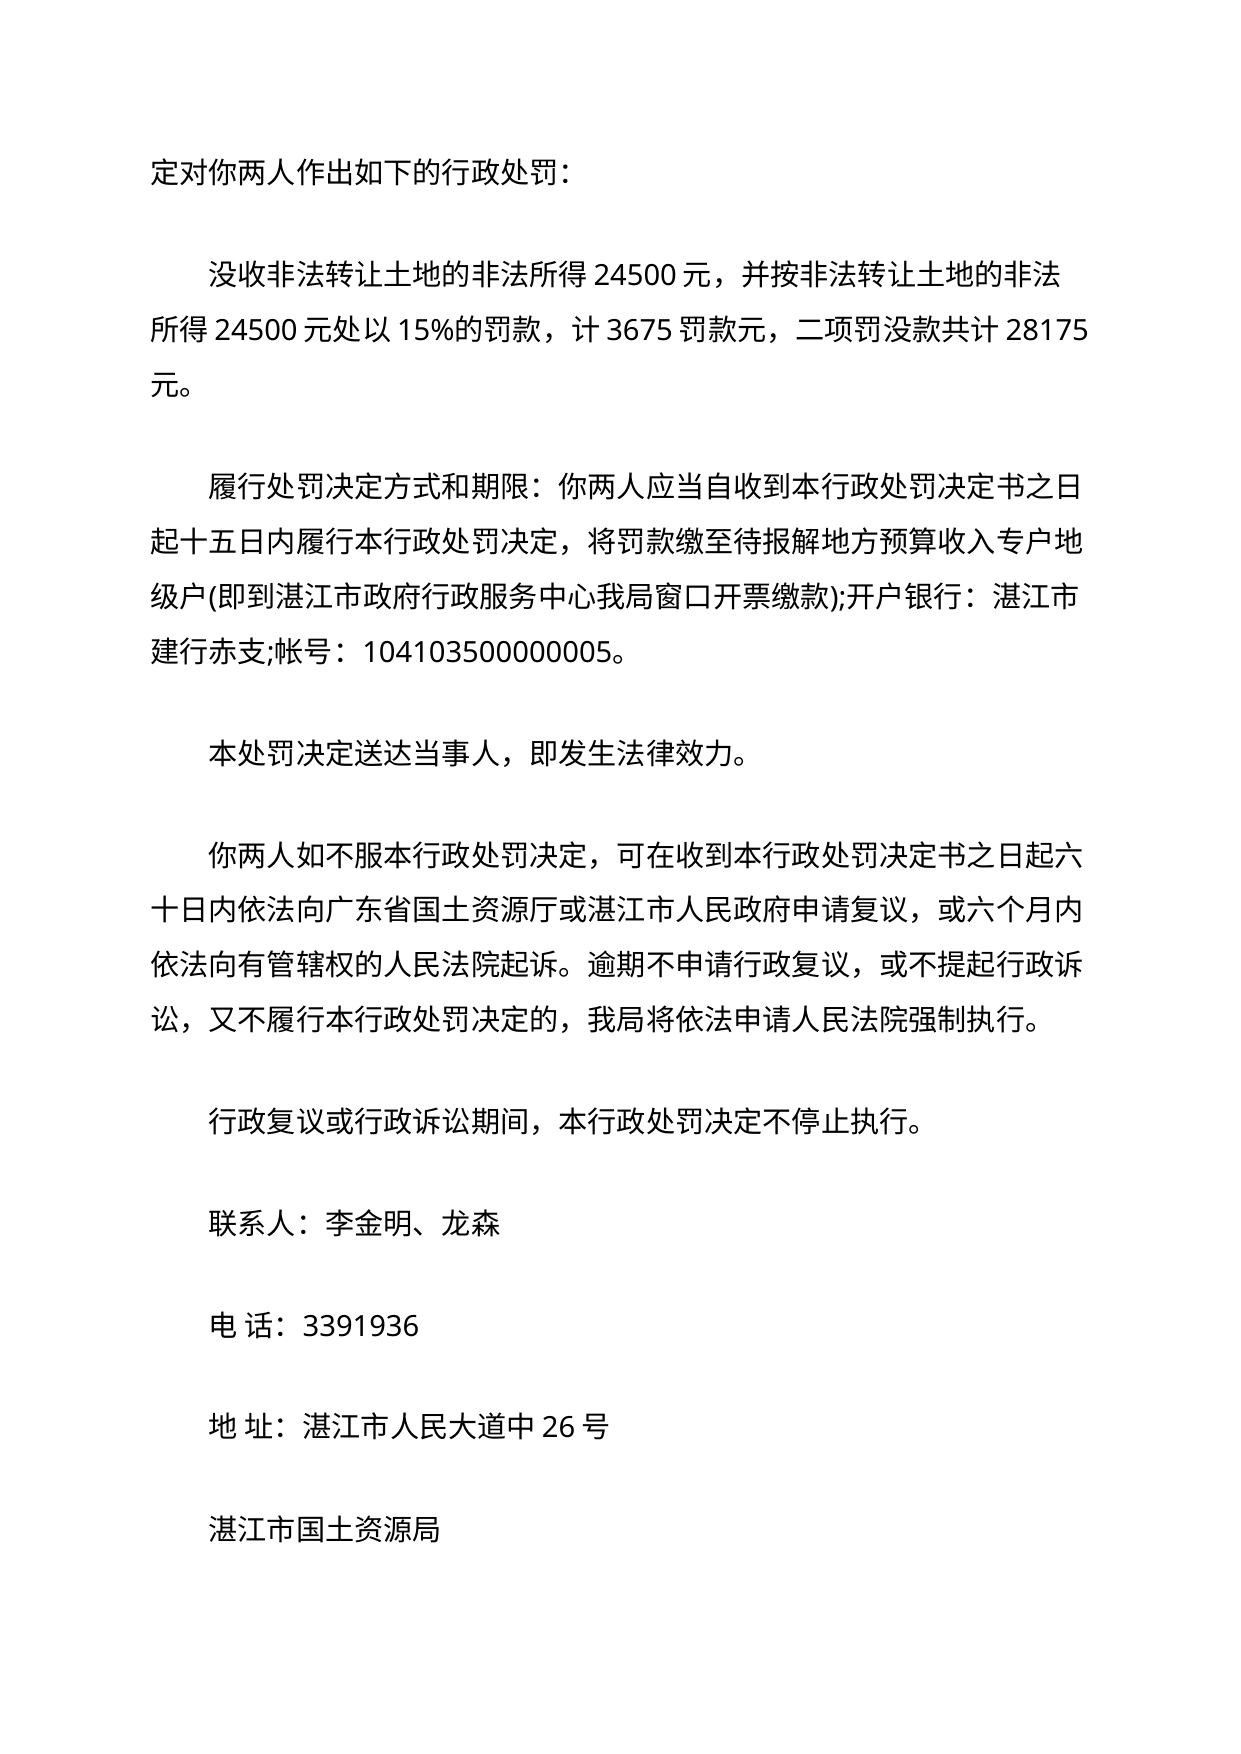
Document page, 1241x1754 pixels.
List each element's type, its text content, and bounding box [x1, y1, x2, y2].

text 联系人：李金明、龙森 [150, 1200, 1090, 1243]
text 履行处罚决定方式和期限：你两人应当自收到本行政处罚决定书之日起十五日内履行本行政处罚决定，将罚款缴至待报解地方预算收入专户地级户(即到湛江市政府行政服务中心我局窗口开票缴款);开户银行：湛江市建行赤支;帐号：104103500000005。 [150, 463, 1090, 671]
text 没收非法转让土地的非法所得24500元，并按非法转让土地的非法所得24500元处以15%的罚款，计3675罚款元，二项罚没款共计28175元。 [150, 252, 1090, 404]
text 行政复议或行政诉讼期间，本行政处罚决定不停止执行。 [150, 1098, 1090, 1141]
text 湛江市国土资源局 [150, 1506, 1090, 1548]
text 电 话：3391936 [150, 1302, 1090, 1344]
text 你两人如不服本行政处罚决定，可在收到本行政处罚决定书之日起六十日内依法向广东省国土资源厅或湛江市人民政府申请复议，或六个月内依法向有管辖权的人民法院起诉。逾期不申请行政复议，或不提起行政诉讼，又不履行本行政处罚决定的，我局将依法申请人民法院强制执行。 [150, 832, 1090, 1039]
text 地 址：湛江市人民大道中26号 [150, 1404, 1090, 1446]
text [150, 150, 1090, 192]
text 本处罚决定送达当事人，即发生法律效力。 [150, 730, 1090, 773]
